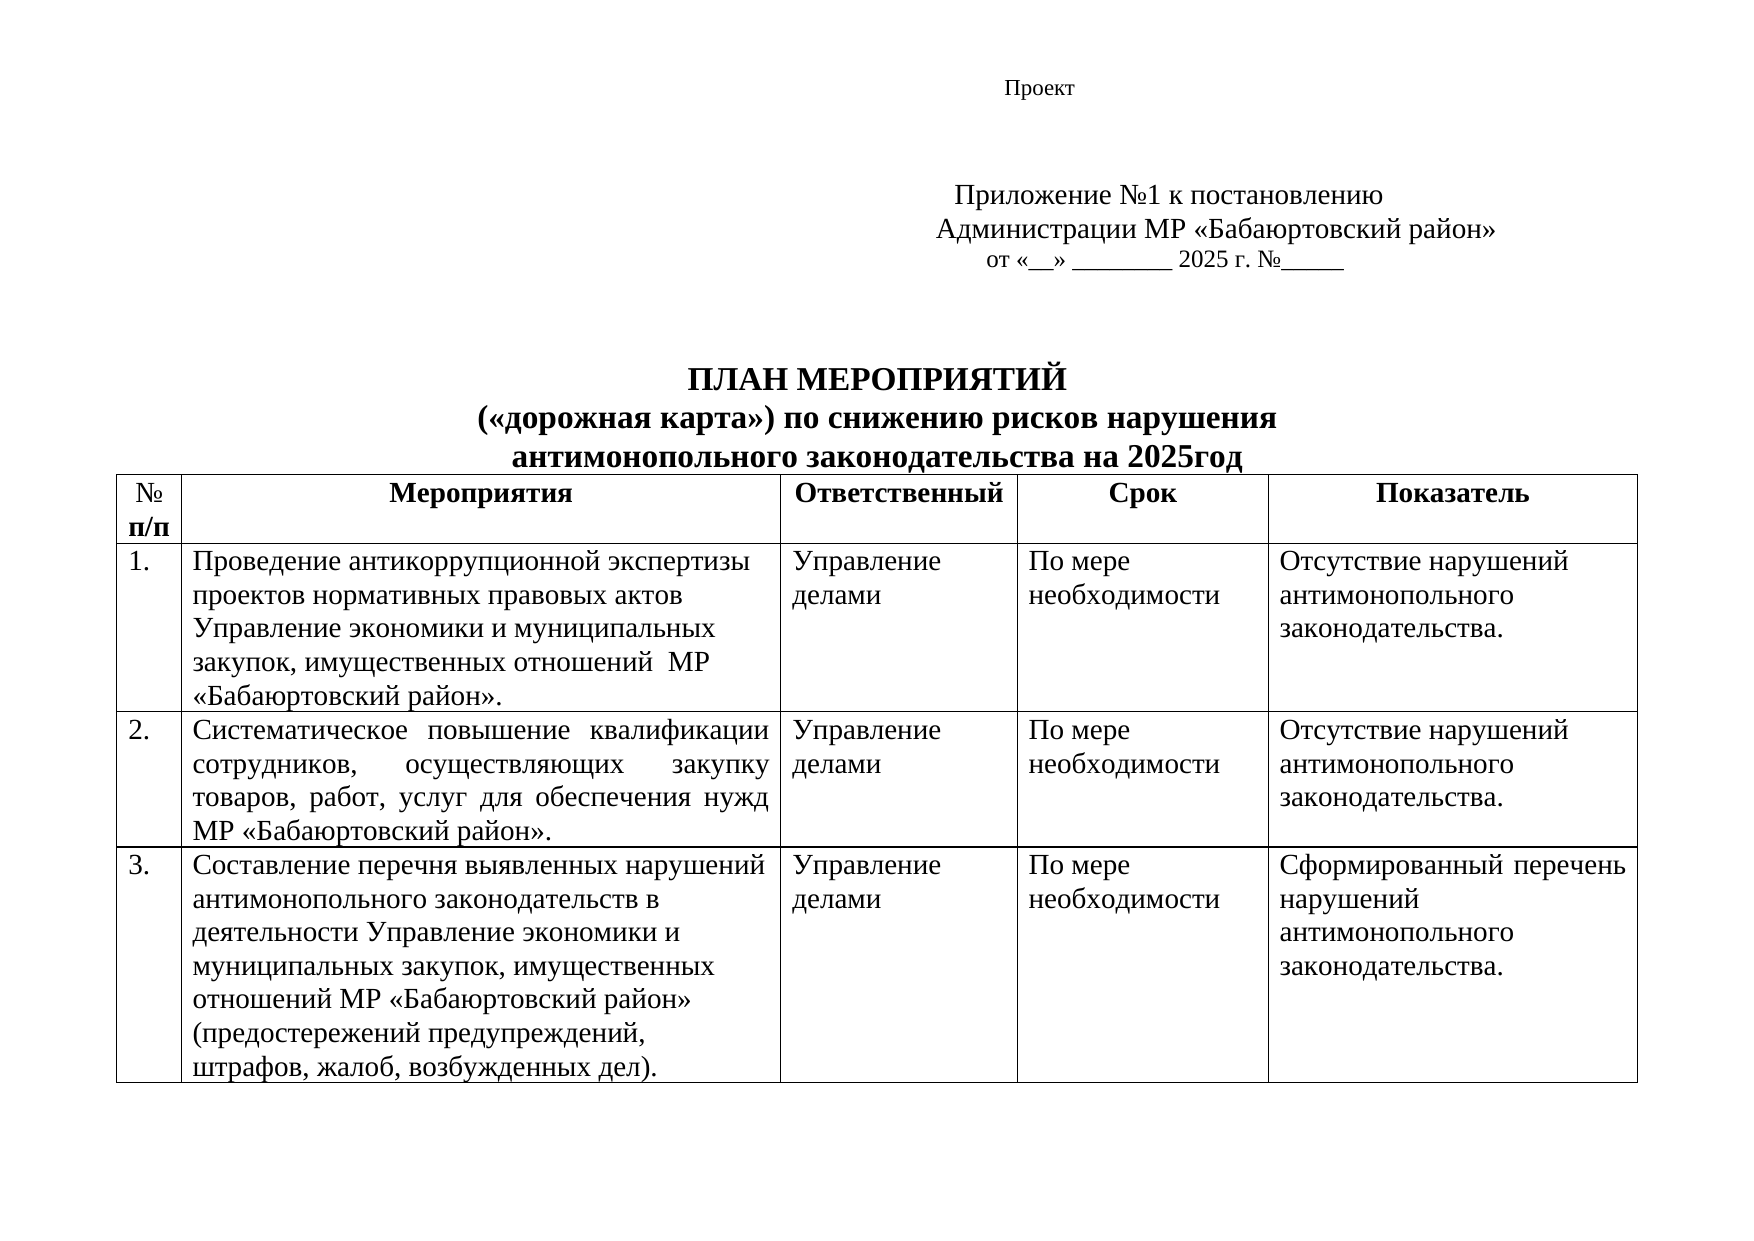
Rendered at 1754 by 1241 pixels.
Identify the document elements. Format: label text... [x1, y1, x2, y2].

table_header Показатель [1269, 475, 1637, 542]
text Администрации МР «Бабаюртовский район» [118, 211, 1636, 244]
table_cell Управление делами [781, 544, 1017, 711]
table_header Мероприятия [182, 475, 780, 542]
table_cell Систематическое повышение квалификации сотрудников, осуществляющих закупку товаров, работ, услуг для обеспечения нужд МР «Бабаюртовский район». [182, 712, 780, 846]
table_cell По мере необходимости [1018, 544, 1268, 711]
table_cell По мере необходимости [1018, 848, 1268, 1082]
text («дорожная карта») по снижению рисков нарушения [118, 398, 1636, 436]
text ПЛАН МЕРОПРИЯТИЙ [118, 359, 1636, 398]
table_cell Отсутствие нарушений антимонопольного законодательства. [1269, 712, 1637, 846]
table_header Ответственный [781, 475, 1017, 542]
table_cell По мере необходимости [1018, 712, 1268, 846]
table_cell Управление делами [781, 848, 1017, 1082]
table_header № п/п [117, 475, 181, 542]
table_cell Управление делами [781, 712, 1017, 846]
table_cell Составление перечня выявленных нарушений антимонопольного законодательств в деятельности Управление экономики и муниципальных закупок, имущественных отношений МР «Бабаюртовский район» (предостережений предупреждений, штрафов, жалоб, возбужденных дел). [182, 848, 780, 1082]
table_cell Отсутствие нарушений антимонопольного законодательства. [1269, 544, 1637, 711]
table_cell 2. [117, 712, 181, 846]
text антимонопольного законодательства на 2025год [118, 436, 1636, 474]
text Приложение №1 к постановлению [118, 177, 1636, 211]
table_cell 3. [117, 848, 181, 1082]
table_cell Проведение антикоррупционной экспертизы проектов нормативных правовых актов Управление экономики и муниципальных закупок, имущественных отношений МР «Бабаюртовский район». [182, 544, 780, 711]
table_cell Сформированный перечень нарушений антимонопольного законодательства. [1269, 848, 1637, 1082]
table_cell 1. [117, 544, 181, 711]
text от «__» ________ 2025 г. №_____ [694, 244, 1636, 273]
table_header Срок [1018, 475, 1268, 542]
